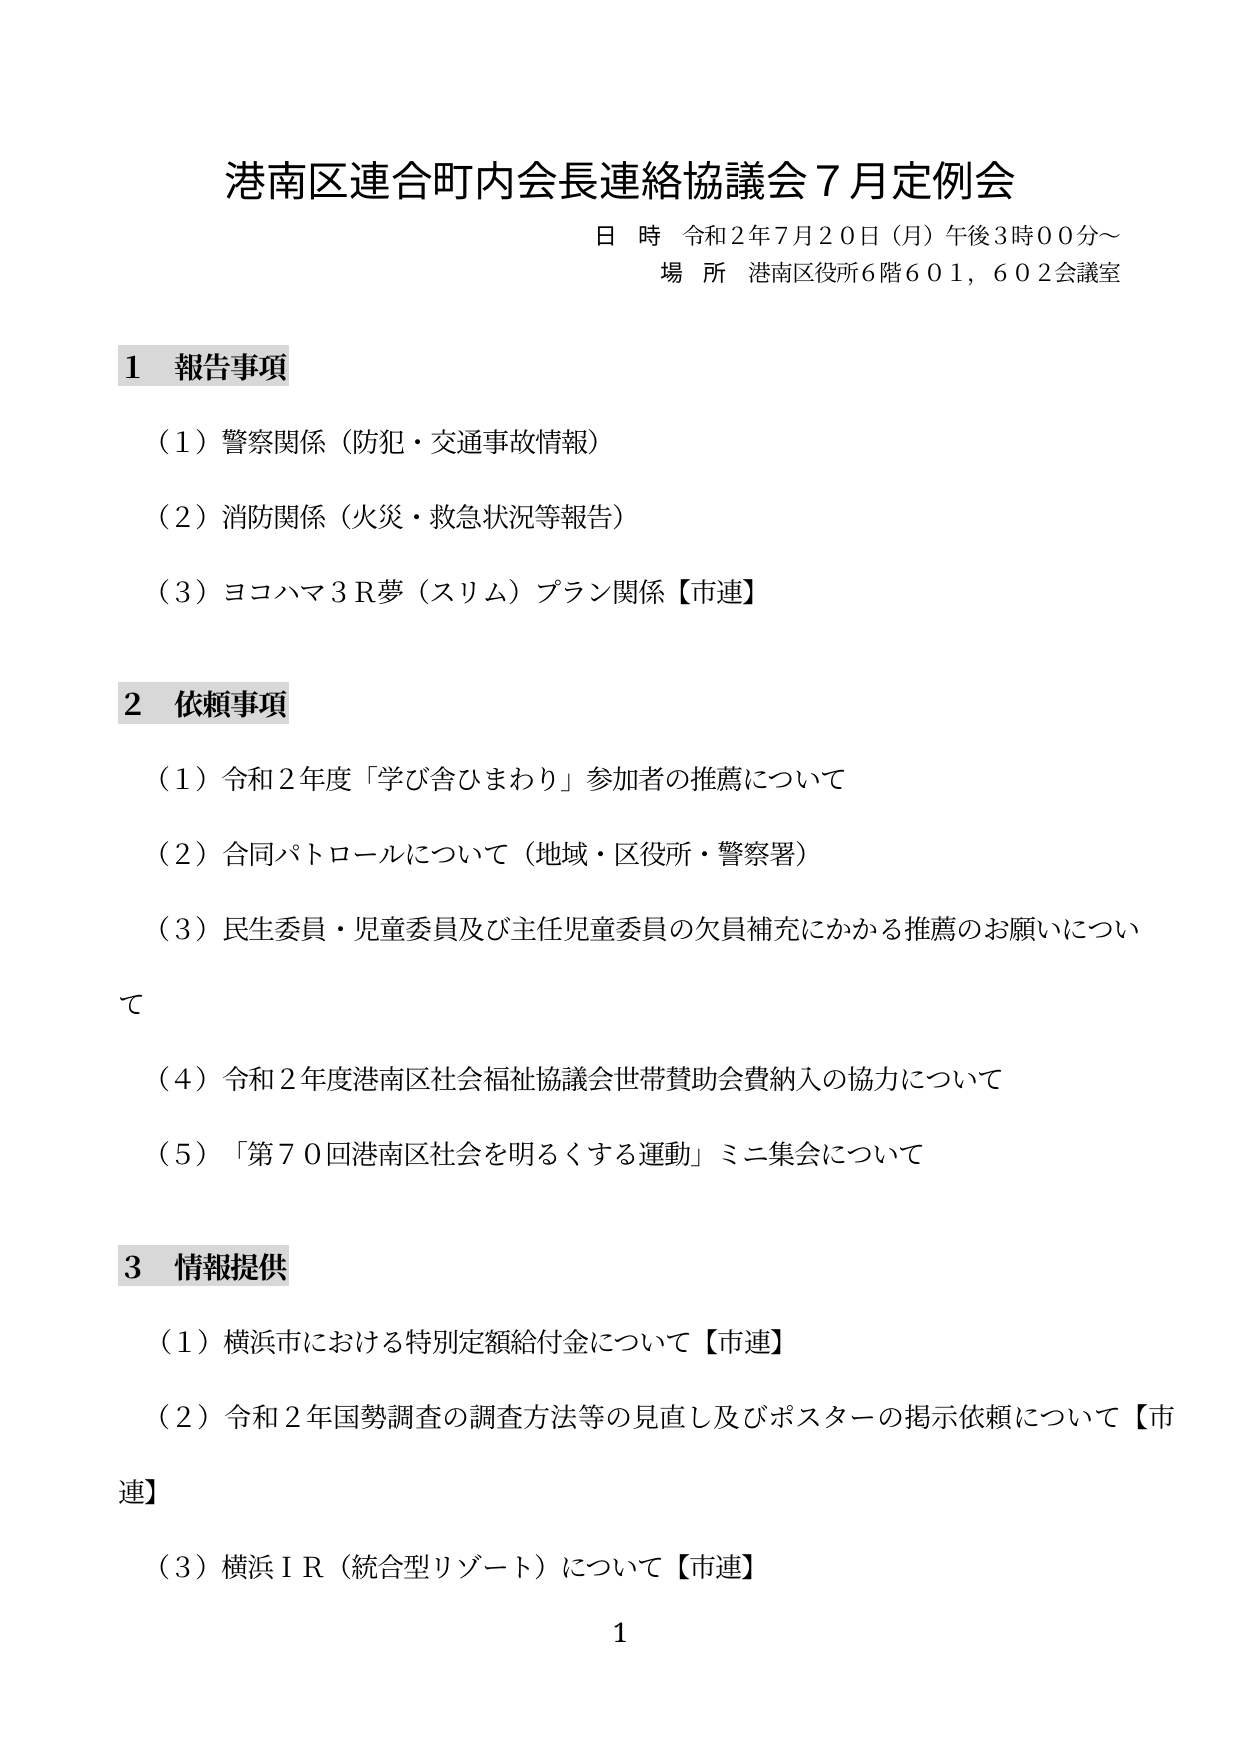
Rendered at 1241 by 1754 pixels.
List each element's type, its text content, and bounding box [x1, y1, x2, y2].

text １ 報告事項 [118, 328, 1122, 403]
text （１）横浜市における特別定額給付金について【市連】 [118, 1303, 1122, 1378]
text （４）令和２年度港南区社会福祉協議会世帯賛助会費納入の協力について [118, 1041, 1141, 1116]
text 場 所 港南区役所６階６０１，６０２会議室 [118, 253, 1122, 291]
text （５）「第７０回港南区社会を明るくする運動」ミニ集会について [118, 1116, 1141, 1191]
text ２ 依頼事項 [118, 666, 1122, 741]
text （２）令和２年国勢調査の調査方法等の見直し及びポスターの掲示依頼について【市連】 [118, 1378, 1176, 1528]
text （３）民生委員・児童委員及び主任児童委員の欠員補充にかかる推薦のお願いについて [118, 891, 1141, 1041]
text （２）消防関係（火災・救急状況等報告） [118, 478, 1122, 553]
text （１）令和２年度「学び舎ひまわり」参加者の推薦について [118, 741, 1122, 816]
text 日 時 令和２年７月２０日（月）午後３時００分～ [118, 216, 1122, 253]
text （３）横浜ＩＲ（統合型リゾート）について【市連】 [118, 1528, 1122, 1603]
text （１）警察関係（防犯・交通事故情報） [118, 403, 1122, 478]
text （２）合同パトロールについて（地域・区役所・警察署） [118, 816, 1122, 891]
text 港南区連合町内会長連絡協議会７月定例会 [118, 141, 1122, 216]
text ３ 情報提供 [118, 1228, 1122, 1303]
text （３）ヨコハマ３Ｒ夢（スリム）プラン関係【市連】 [118, 553, 1122, 628]
